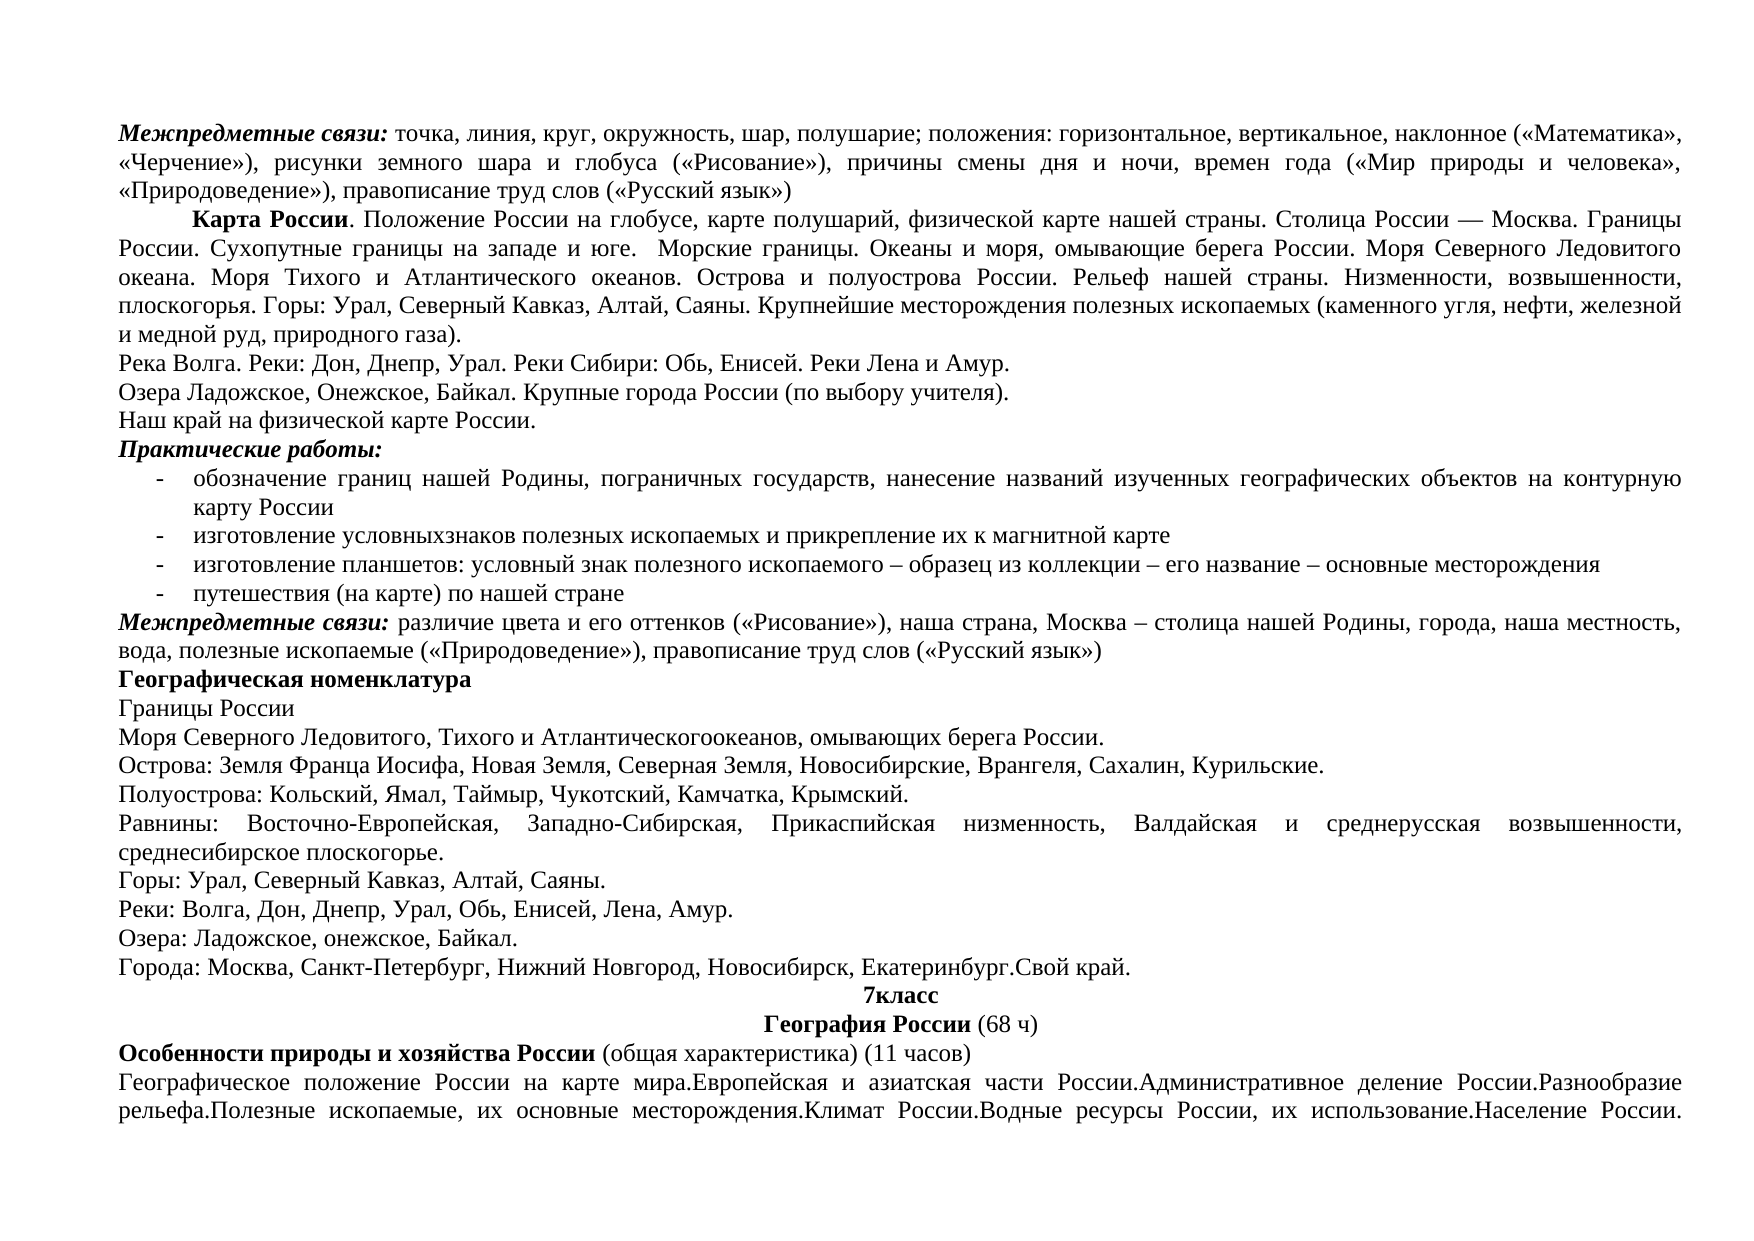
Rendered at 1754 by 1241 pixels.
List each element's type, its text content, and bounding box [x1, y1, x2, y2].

text Озера: Ладожское, онежское, Байкал. [118, 923, 1683, 952]
text Межпредметные связи: точка, линия, круг, окружность, шар, полушарие; положения: горизонтальное, вертикальное, наклонное («Математика», «Черчение»), рисунки земного шара и глобуса («Рисование»), причины смены дня и ночи, времен года («Мир природы и человека», «Природоведение»), правописание труд слов («Русский язык») [118, 118, 1683, 204]
text Практические работы: [118, 434, 1683, 463]
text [118, 1067, 1683, 1124]
list путешествия (на карте) по нашей стране [156, 578, 1683, 607]
text Полуострова: Кольский, Ямал, Таймыр, Чукотский, Камчатка, Крымский. [118, 779, 1683, 808]
list изготовление планшетов: условный знак полезного ископаемого – образец из коллекции – его название – основные месторождения [156, 549, 1683, 578]
text Особенности природы и хозяйства России (общая характеристика) (11 часов) [118, 1038, 1683, 1067]
list обозначение границ нашей Родины, пограничных государств, нанесение названий изученных географических объектов на контурную карту России [156, 463, 1683, 521]
list изготовление условныхзнаков полезных ископаемых и прикрепление их к магнитной карте [156, 521, 1683, 549]
text Карта России. Положение России на глобусе, карте полушарий, физической карте нашей страны. Столица России — Москва. Границы России. Сухопутные границы на западе и юге. Морские границы. Океаны и моря, омывающие берега России. Моря Северного Ледовитого океана. Моря Тихого и Атлантического океанов. Острова и полуострова России. Рельеф нашей страны. Низменности, возвышенности, плоскогорья. Горы: Урал, Северный Кавказ, Алтай, Саяны. Крупнейшие месторождения полезных ископаемых (каменного угля, нефти, железной и медной руд, природного газа). [118, 204, 1683, 348]
text Горы: Урал, Северный Кавказ, Алтай, Саяны. [118, 866, 1683, 894]
text Реки: Волга, Дон, Днепр, Урал, Обь, Енисей, Лена, Амур. [118, 894, 1683, 923]
text Географическая номенклатура [118, 664, 1683, 693]
text Моря Северного Ледовитого, Тихого и Атлантическогоокеанов, омывающих берега России. [118, 722, 1683, 751]
text Равнины: Восточно-Европейская, Западно-Сибирская, Прикаспийская низменность, Валдайская и среднерусская возвышенности, среднесибирское плоскогорье. [118, 808, 1683, 866]
text Озера Ладожское, Онежское, Байкал. Крупные города России (по выбору учителя). [118, 377, 1683, 406]
text Города: Москва, Санкт-Петербург, Нижний Новгород, Новосибирск, Екатеринбург.Свой край. [118, 952, 1683, 981]
text Острова: Земля Франца Иосифа, Новая Земля, Северная Земля, Новосибирские, Врангеля, Сахалин, Курильские. [118, 751, 1683, 779]
text Границы России [118, 693, 1683, 722]
text Межпредметные связи: различие цвета и его оттенков («Рисование»), наша страна, Москва – столица нашей Родины, города, наша местность, вода, полезные ископаемые («Природоведение»), правописание труд слов («Русский язык») [118, 607, 1683, 664]
text Наш край на физической карте России. [118, 406, 1683, 434]
text География России (68 ч) [118, 1009, 1683, 1038]
text Река Волга. Реки: Дон, Днепр, Урал. Реки Сибири: Обь, Енисей. Реки Лена и Амур. [118, 348, 1683, 377]
text 7класс [118, 981, 1683, 1009]
